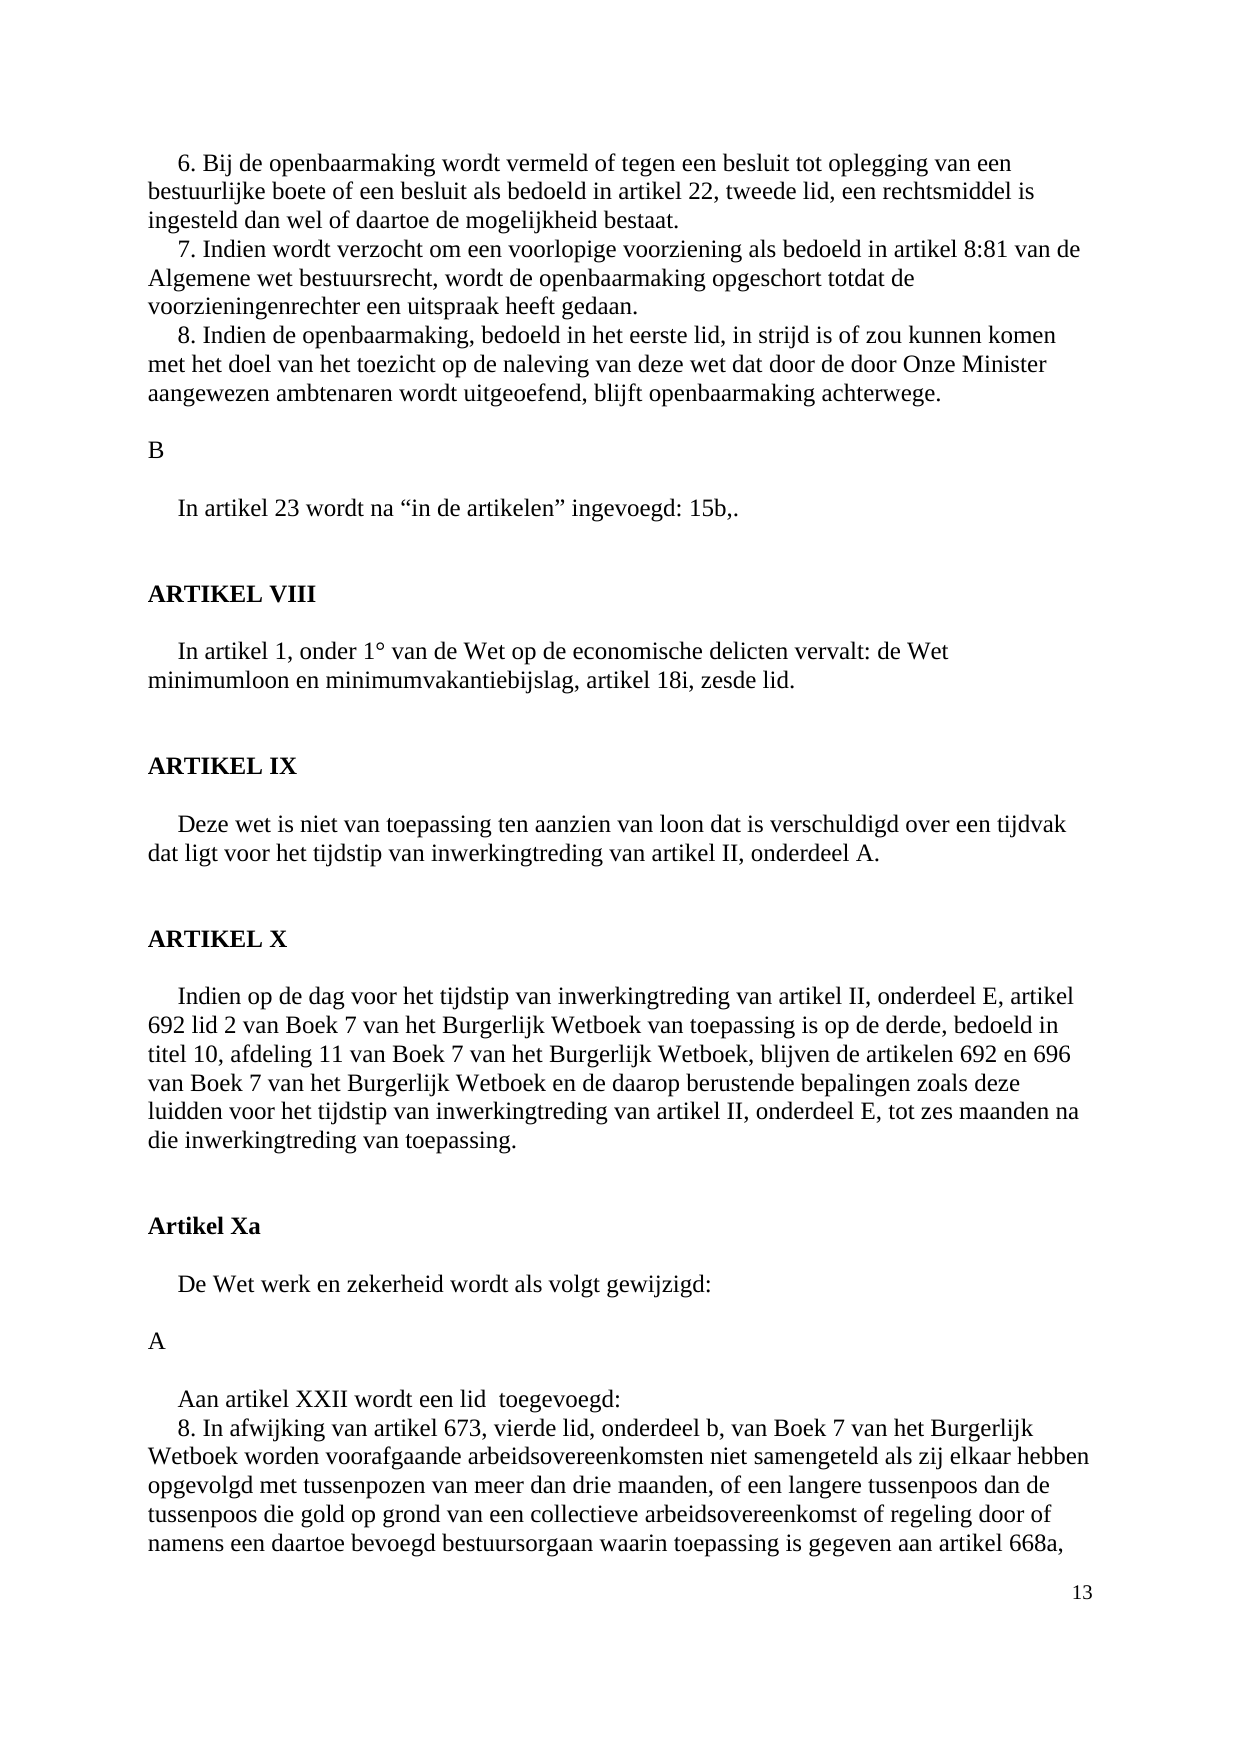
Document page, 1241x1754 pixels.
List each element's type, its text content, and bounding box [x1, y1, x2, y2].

text In artikel 1, onder 1° van de Wet op de economische delicten vervalt: de Wet minimumloon en minimumvakantiebijslag, artikel 18i, zesde lid. [148, 636, 1092, 694]
text Aan artikel XXII wordt een lid toegevoegd: [148, 1384, 1092, 1413]
text 8. Indien de openbaarmaking, bedoeld in het eerste lid, in strijd is of zou kunnen komen met het doel van het toezicht op de naleving van deze wet dat door de door Onze Minister aangewezen ambtenaren wordt uitgeoefend, blijft openbaarmaking achterwege. [148, 320, 1092, 406]
text De Wet werk en zekerheid wordt als volgt gewijzigd: [148, 1269, 1092, 1298]
text Deze wet is niet van toepassing ten aanzien van loon dat is verschuldigd over een tijdvak dat ligt voor het tijdstip van inwerkingtreding van artikel II, onderdeel A. [148, 809, 1092, 866]
text 6. Bij de openbaarmaking wordt vermeld of tegen een besluit tot oplegging van een bestuurlijke boete of een besluit als bedoeld in artikel 22, tweede lid, een rechtsmiddel is ingesteld dan wel of daartoe de mogelijkheid bestaat. [148, 148, 1092, 234]
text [148, 1413, 1092, 1556]
text A [148, 1326, 1092, 1355]
text Artikel Xa [148, 1211, 1092, 1240]
text ARTIKEL X [148, 924, 1092, 953]
text Indien op de dag voor het tijdstip van inwerkingtreding van artikel II, onderdeel E, artikel 692 lid 2 van Boek 7 van het Burgerlijk Wetboek van toepassing is op de derde, bedoeld in titel 10, afdeling 11 van Boek 7 van het Burgerlijk Wetboek, blijven de artikelen 692 en 696 van Boek 7 van het Burgerlijk Wetboek en de daarop berustende bepalingen zoals deze luidden voor het tijdstip van inwerkingtreding van artikel II, onderdeel E, tot zes maanden na die inwerkingtreding van toepassing. [148, 981, 1092, 1154]
text In artikel 23 wordt na “in de artikelen” ingevoegd: 15b,. [148, 493, 1092, 521]
text B [148, 435, 1092, 464]
text ARTIKEL IX [148, 751, 1092, 780]
text 7. Indien wordt verzocht om een voorlopige voorziening als bedoeld in artikel 8:81 van de Algemene wet bestuursrecht, wordt de openbaarmaking opgeschort totdat de voorzieningenrechter een uitspraak heeft gedaan. [148, 234, 1092, 320]
text ARTIKEL VIII [148, 579, 1092, 608]
